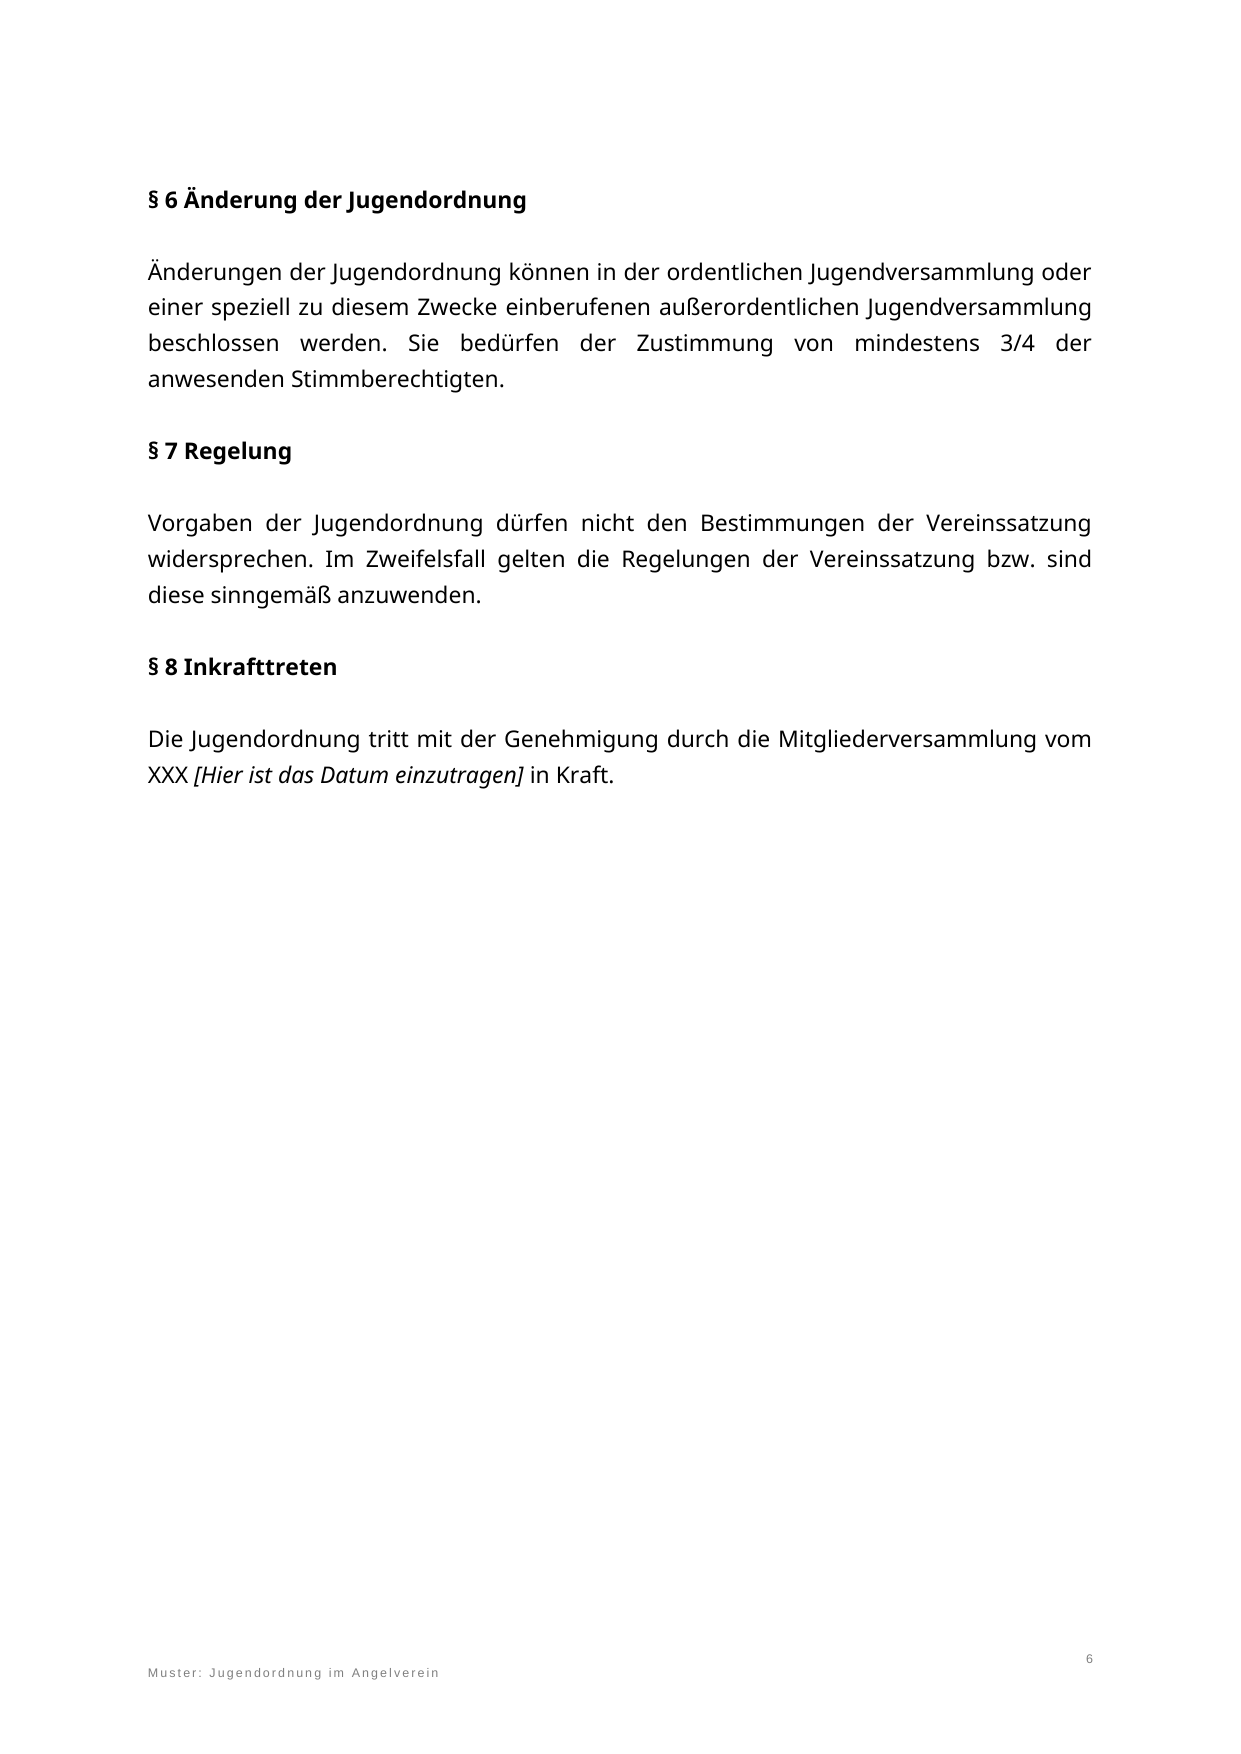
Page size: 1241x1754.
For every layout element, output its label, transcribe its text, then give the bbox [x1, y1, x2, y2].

text § 7 Regelung [148, 435, 1093, 466]
text Änderungen der Jugendordnung können in der ordentlichen Jugendversammlung oder einer speziell zu diesem Zwecke einberufenen außerordentlichen Jugendversammlung beschlossen werden. Sie bedürfen der Zustimmung von mindestens 3/4 der anwesenden Stimmberechtigten. [148, 255, 1093, 394]
text § 8 Inkrafttreten [148, 651, 1093, 682]
text Vorgaben der Jugendordnung dürfen nicht den Bestimmungen der Vereinssatzung widersprechen. Im Zweifelsfall gelten die Regelungen der Vereinssatzung bzw. sind diese sinngemäß anzuwenden. [148, 507, 1093, 610]
text § 6 Änderung der Jugendordnung [148, 183, 1093, 215]
text Die Jugendordnung tritt mit der Genehmigung durch die Mitgliederversammlung vom XXX [Hier ist das Datum einzutragen] in Kraft. [148, 723, 1093, 790]
